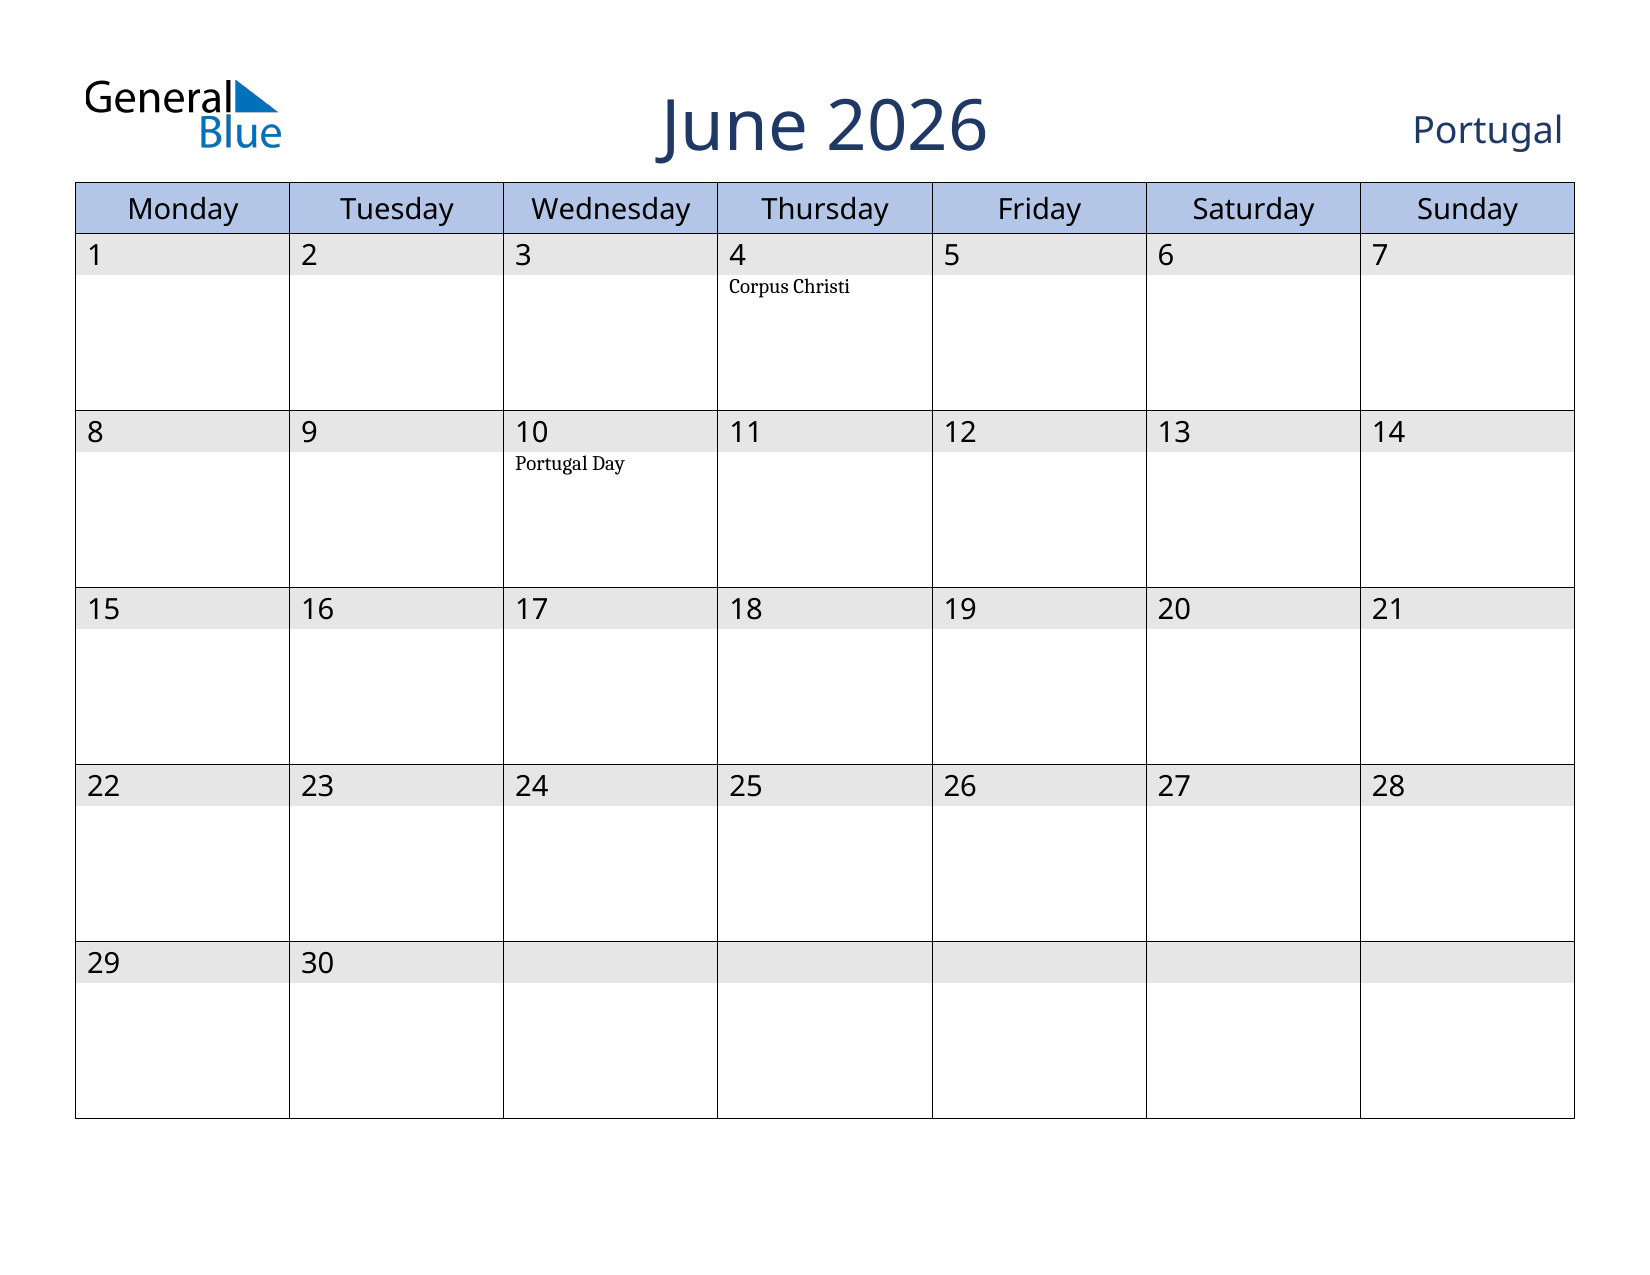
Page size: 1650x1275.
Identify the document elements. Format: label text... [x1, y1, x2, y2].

table_cell 26 [933, 765, 1146, 806]
table_cell [76, 452, 289, 587]
table_cell 4 [718, 234, 932, 275]
table_cell 11 [718, 411, 932, 452]
table_cell 16 [290, 588, 503, 629]
table_cell 27 [1147, 765, 1360, 806]
table_cell [1361, 629, 1574, 764]
table_cell [718, 806, 932, 941]
table_cell [1361, 983, 1574, 1118]
table_cell [290, 806, 503, 941]
table_cell 15 [76, 588, 289, 629]
table_cell [1147, 452, 1360, 587]
table_cell [1361, 452, 1574, 587]
table_cell Thursday [718, 183, 932, 233]
table_cell [1361, 942, 1574, 983]
table_cell [290, 629, 503, 764]
table_cell Tuesday [290, 183, 503, 233]
table_cell [718, 942, 932, 983]
table_cell 19 [933, 588, 1146, 629]
table_cell 9 [290, 411, 503, 452]
table_cell [76, 806, 289, 941]
table_cell 1 [76, 234, 289, 275]
table_cell [1147, 983, 1360, 1118]
table_cell [1147, 275, 1360, 410]
table_cell [933, 629, 1146, 764]
table_cell [504, 983, 717, 1118]
table_cell 28 [1361, 765, 1574, 806]
table_cell Wednesday [504, 183, 717, 233]
table_cell 21 [1361, 588, 1574, 629]
table_cell 6 [1147, 234, 1360, 275]
table_cell [1361, 806, 1574, 941]
table_header Portugal [1146, 75, 1574, 182]
table_cell [933, 806, 1146, 941]
table_cell 25 [718, 765, 932, 806]
table_cell 18 [718, 588, 932, 629]
table_cell Friday [933, 183, 1146, 233]
table_cell [504, 629, 717, 764]
table_cell Saturday [1147, 183, 1360, 233]
table_cell Corpus Christi [718, 275, 932, 410]
table_cell [718, 629, 932, 764]
table_header June 2026 [504, 75, 1146, 182]
table_cell 7 [1361, 234, 1574, 275]
table_cell 13 [1147, 411, 1360, 452]
table_cell 5 [933, 234, 1146, 275]
table_cell 20 [1147, 588, 1360, 629]
table_cell [1147, 942, 1360, 983]
table_cell [504, 275, 717, 410]
table_cell [1361, 275, 1574, 410]
table_cell [76, 629, 289, 764]
table_cell [933, 983, 1146, 1118]
table_cell [504, 806, 717, 941]
table_cell 24 [504, 765, 717, 806]
table_cell [933, 452, 1146, 587]
table_cell 29 [76, 942, 289, 983]
table_cell Portugal Day [504, 452, 717, 587]
table_cell Sunday [1361, 183, 1574, 233]
table_cell [718, 452, 932, 587]
table_cell 2 [290, 234, 503, 275]
table_cell [76, 983, 289, 1118]
table_cell 30 [290, 942, 503, 983]
table_cell [933, 275, 1146, 410]
table_cell [290, 983, 503, 1118]
table_cell [718, 983, 932, 1118]
picture [86, 80, 281, 148]
table_cell [1147, 806, 1360, 941]
table_cell [76, 275, 289, 410]
table_cell 3 [504, 234, 717, 275]
table_cell 12 [933, 411, 1146, 452]
table_cell [1147, 629, 1360, 764]
table_cell 8 [76, 411, 289, 452]
table_cell 23 [290, 765, 503, 806]
table_cell [290, 452, 503, 587]
table_cell [290, 275, 503, 410]
table_cell [504, 942, 717, 983]
table_cell 22 [76, 765, 289, 806]
table_cell Monday [76, 183, 289, 233]
table_cell 10 [504, 411, 717, 452]
table_header [76, 75, 503, 182]
table_cell 14 [1361, 411, 1574, 452]
table_cell 17 [504, 588, 717, 629]
table_cell [933, 942, 1146, 983]
